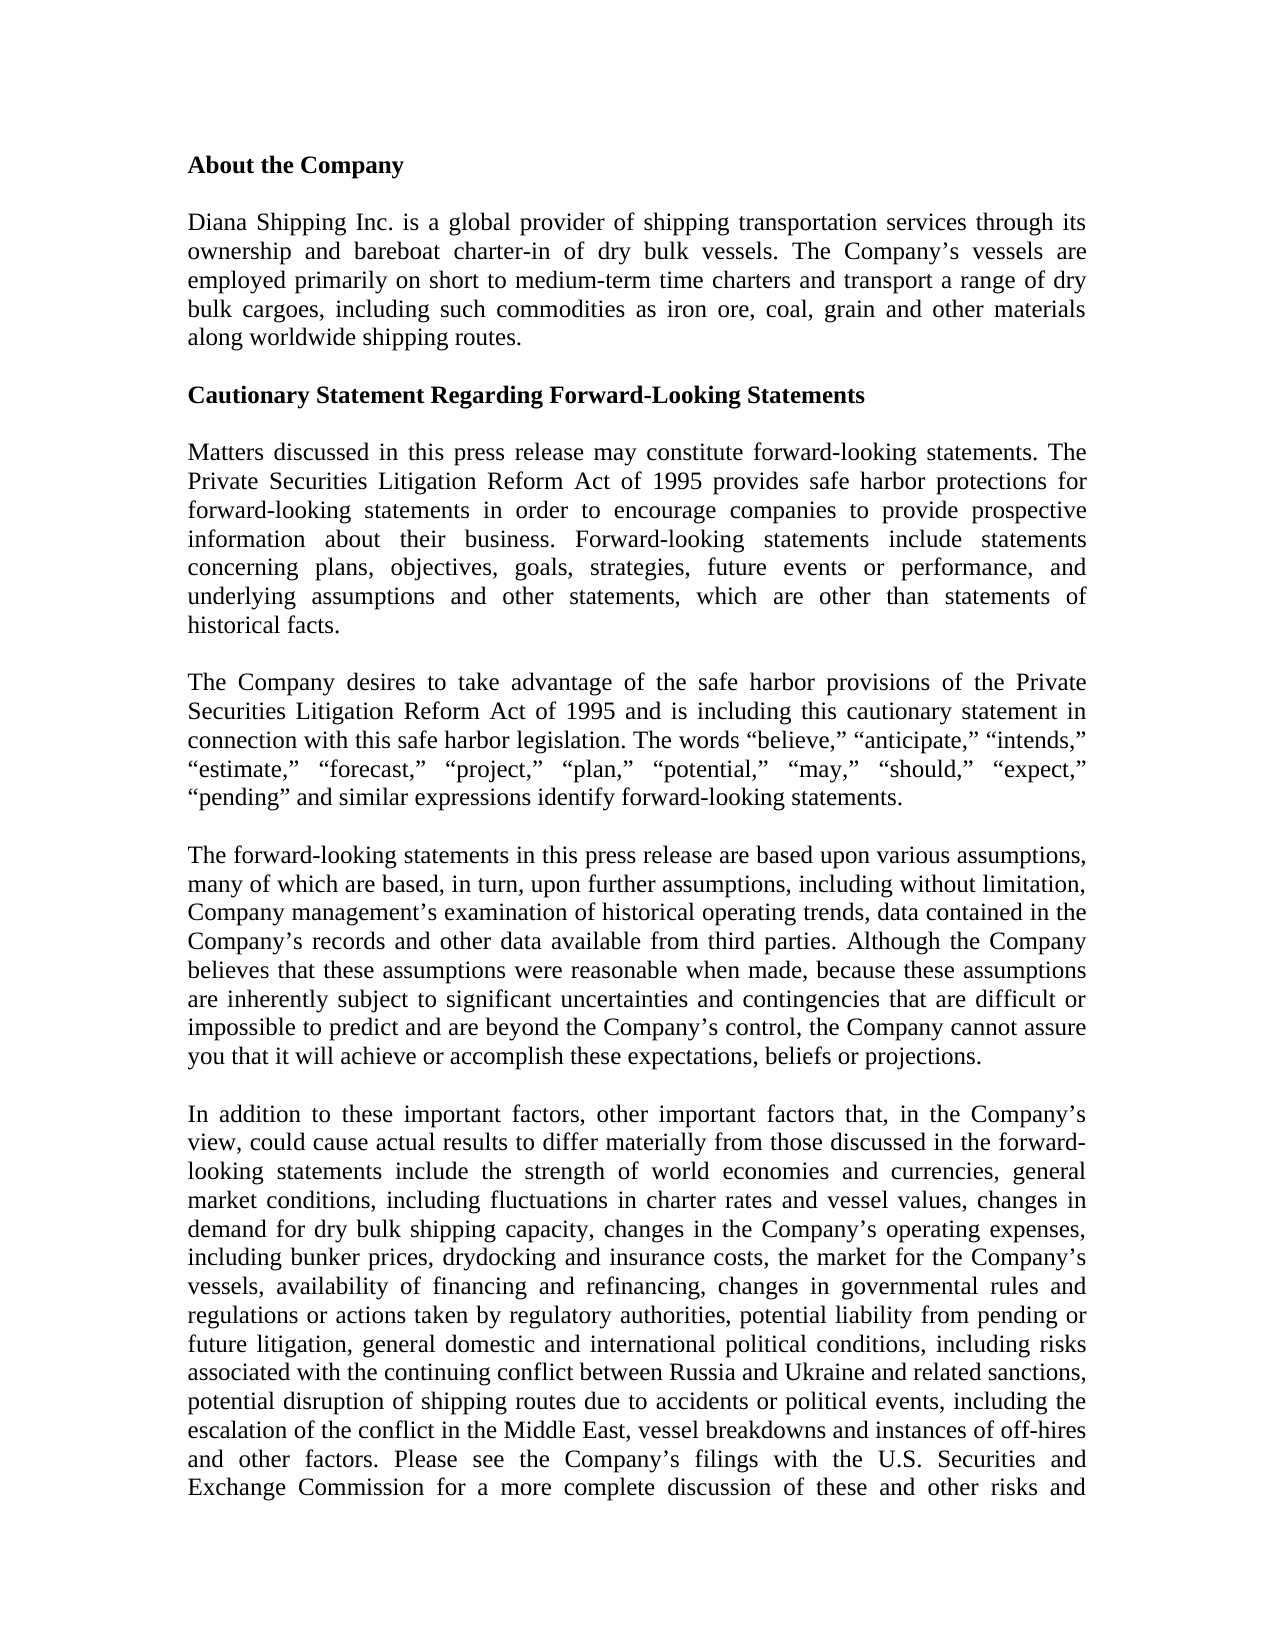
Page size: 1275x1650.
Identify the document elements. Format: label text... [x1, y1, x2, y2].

text About the Company [187, 150, 1087, 179]
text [187, 1099, 1087, 1501]
text Diana Shipping Inc. is a global provider of shipping transportation services through its ownership and bareboat charter-in of dry bulk vessels. The Company’s vessels are employed primarily on short to medium-term time charters and transport a range of dry bulk cargoes, including such commodities as iron ore, coal, grain and other materials along worldwide shipping routes. [187, 207, 1087, 351]
text Cautionary Statement Regarding Forward-Looking Statements [187, 380, 1087, 409]
text The Company desires to take advantage of the safe harbor provisions of the Private Securities Litigation Reform Act of 1995 and is including this cautionary statement in connection with this safe harbor legislation. The words “believe,” “anticipate,” “intends,” “estimate,” “forecast,” “project,” “plan,” “potential,” “may,” “should,” “expect,” “pending” and similar expressions identify forward-looking statements. [187, 667, 1087, 811]
text Matters discussed in this press release may constitute forward-looking statements. The Private Securities Litigation Reform Act of 1995 provides safe harbor protections for forward-looking statements in order to encourage companies to provide prospective information about their business. Forward-looking statements include statements concerning plans, objectives, goals, strategies, future events or performance, and underlying assumptions and other statements, which are other than statements of historical facts. [187, 437, 1087, 639]
text The forward-looking statements in this press release are based upon various assumptions, many of which are based, in turn, upon further assumptions, including without limitation, Company management’s examination of historical operating trends, data contained in the Company’s records and other data available from third parties. Although the Company believes that these assumptions were reasonable when made, because these assumptions are inherently subject to significant uncertainties and contingencies that are difficult or impossible to predict and are beyond the Company’s control, the Company cannot assure you that it will achieve or accomplish these expectations, beliefs or projections. [187, 840, 1087, 1070]
